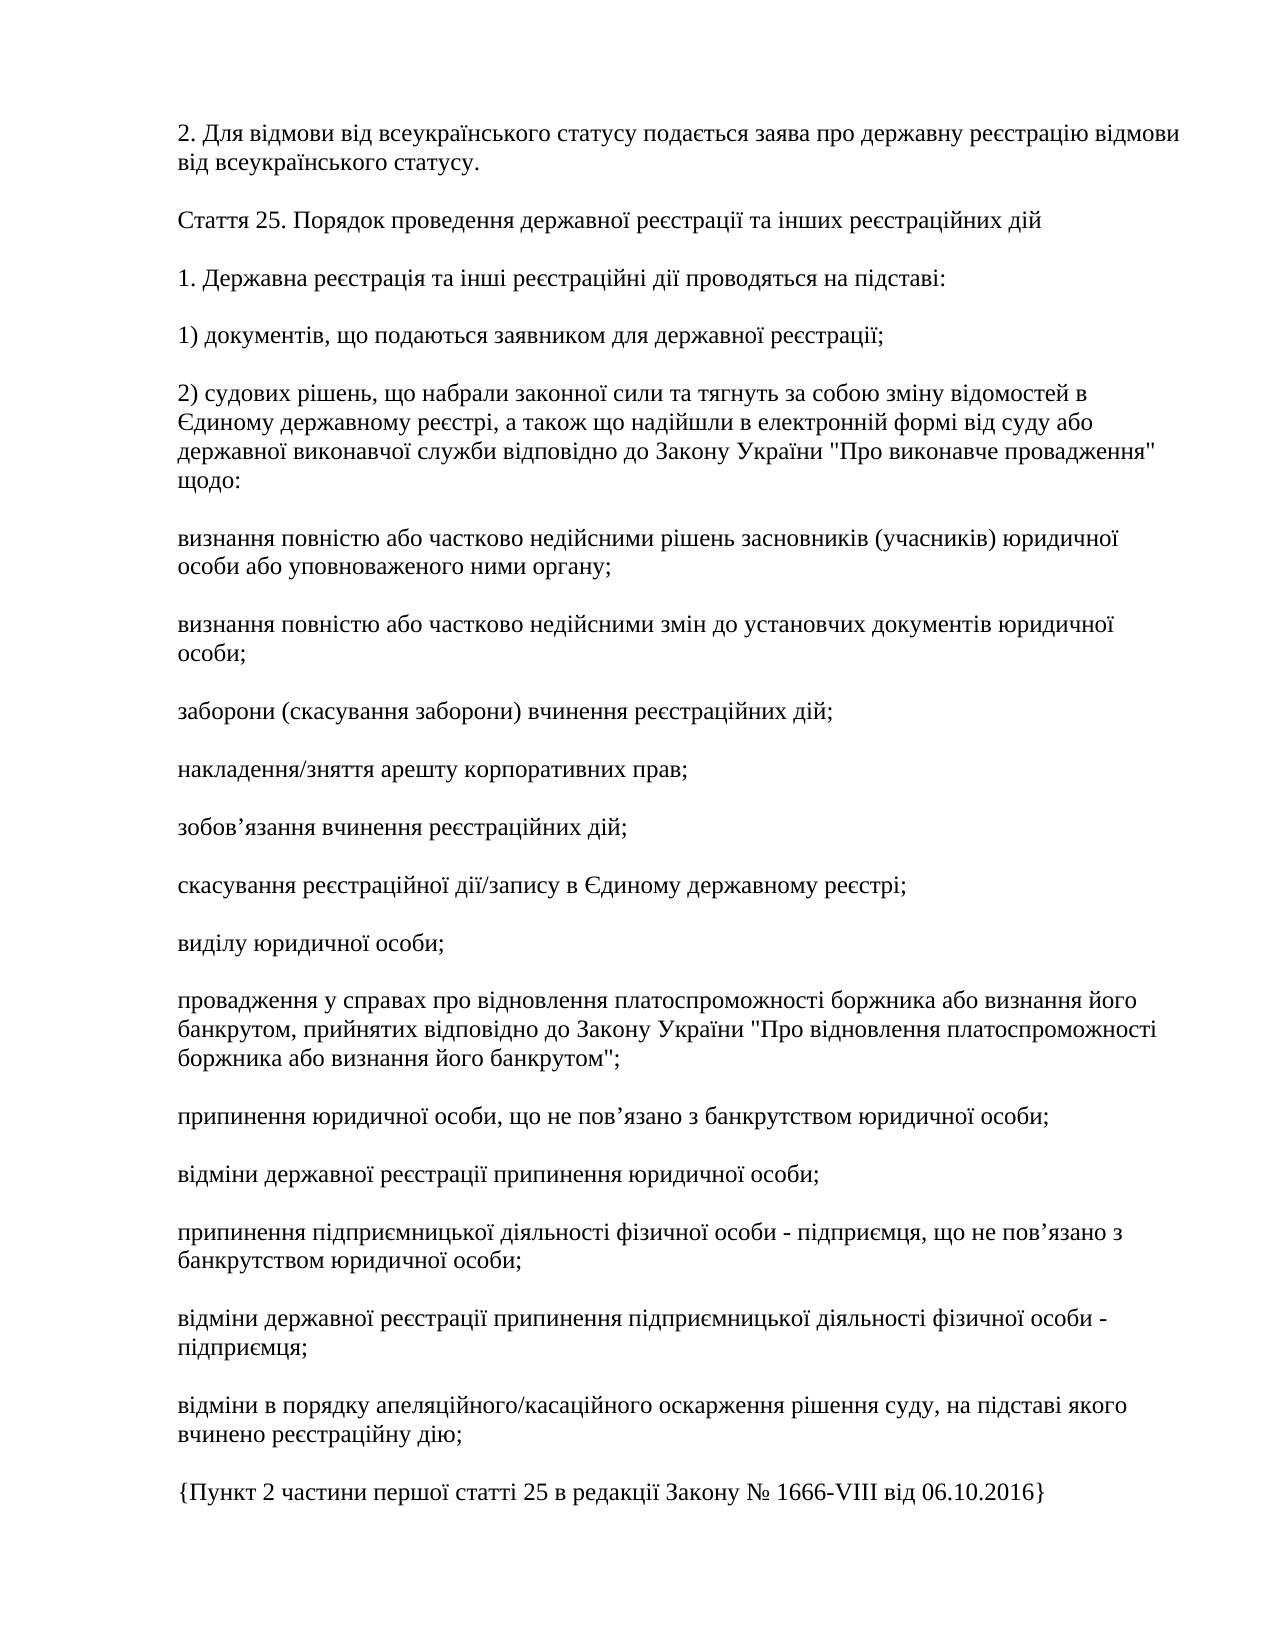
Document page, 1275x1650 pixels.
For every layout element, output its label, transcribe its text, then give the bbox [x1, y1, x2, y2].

text заборони (скасування заборони) вчинення реєстраційних дій; [177, 696, 1186, 725]
text відміни державної реєстрації припинення юридичної особи; [177, 1159, 1186, 1188]
text зобов’язання вчинення реєстраційних дій; [177, 812, 1186, 841]
text відміни державної реєстрації припинення підприємницької діяльності фізичної особи - підприємця; [177, 1303, 1186, 1361]
text 1. Державна реєстрація та інші реєстраційні дії проводяться на підставі: [177, 263, 1186, 291]
text визнання повністю або частково недійсними змін до установчих документів юридичної особи; [177, 609, 1186, 667]
text Стаття 25. Порядок проведення державної реєстрації та інших реєстраційних дій [177, 205, 1186, 233]
text {Пункт 2 частини першої статті 25 в редакції Закону № 1666-VIII від 06.10.2016} [177, 1477, 1186, 1506]
text 2. Для відмови від всеукраїнського статусу подається заява про державну реєстрацію відмови від всеукраїнського статусу. [177, 118, 1186, 176]
text скасування реєстраційної дії/запису в Єдиному державному реєстрі; [177, 870, 1186, 898]
text провадження у справах про відновлення платоспроможності боржника або визнання його банкрутом, прийнятих відповідно до Закону України "Про відновлення платоспроможності боржника або визнання його банкрутом"; [177, 986, 1186, 1072]
text відміни в порядку апеляційного/касаційного оскарження рішення суду, на підставі якого вчинено реєстраційну дію; [177, 1390, 1186, 1448]
text визнання повністю або частково недійсними рішень засновників (учасників) юридичної особи або уповноваженого ними органу; [177, 523, 1186, 580]
text припинення підприємницької діяльності фізичної особи - підприємця, що не пов’язано з банкрутством юридичної особи; [177, 1217, 1186, 1274]
text накладення/зняття арешту корпоративних прав; [177, 754, 1186, 783]
text виділу юридичної особи; [177, 928, 1186, 956]
text 2) судових рішень, що набрали законної сили та тягнуть за собою зміну відомостей в Єдиному державному реєстрі, а також що надійшли в електронній формі від суду або державної виконавчої служби відповідно до Закону України "Про виконавче провадження" щодо: [177, 378, 1186, 493]
text 1) документів, що подаються заявником для державної реєстрації; [177, 321, 1186, 349]
text припинення юридичної особи, що не пов’язано з банкрутством юридичної особи; [177, 1101, 1186, 1130]
